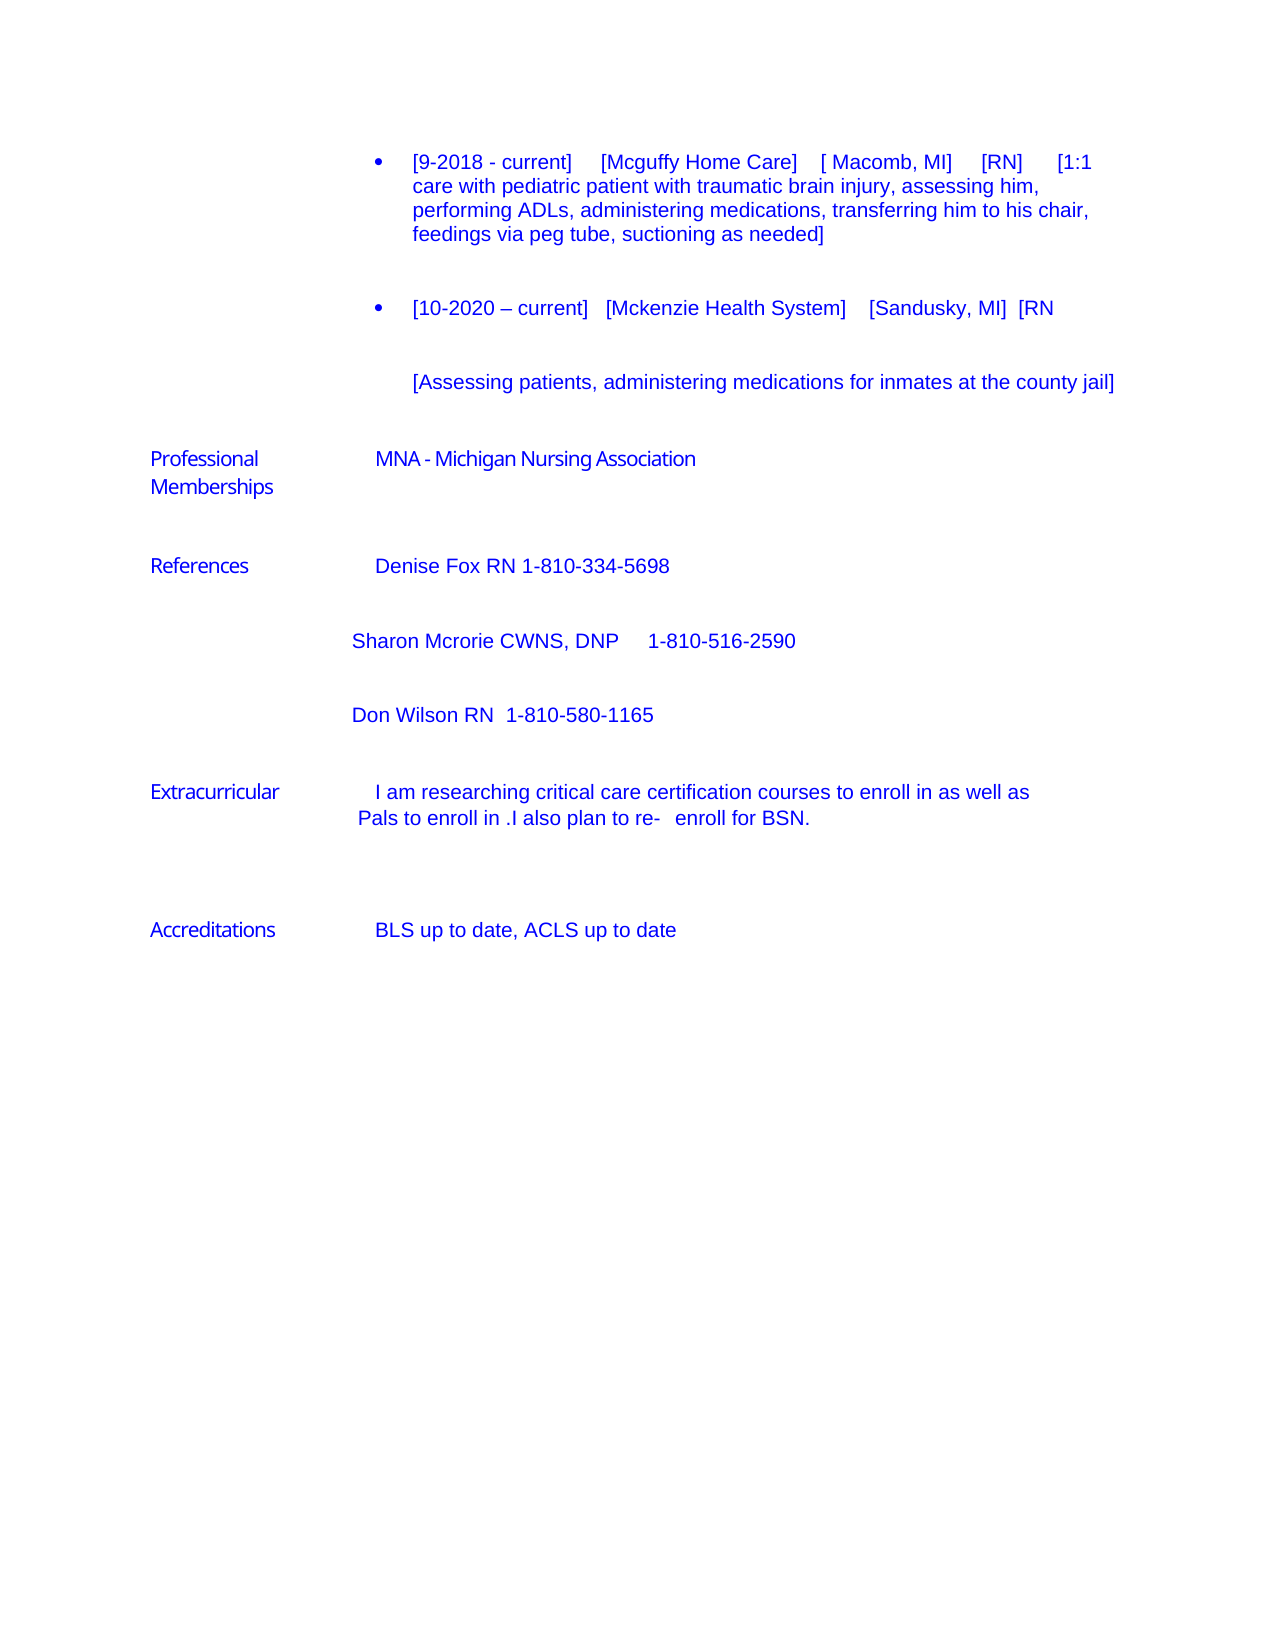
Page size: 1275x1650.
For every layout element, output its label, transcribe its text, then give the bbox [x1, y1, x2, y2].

text [Assessing patients, administering medications for inmates at the county jail] [412, 370, 1125, 394]
text References Denise Fox RN 1-810-334-5698 [150, 551, 1125, 579]
text Memberships [150, 472, 1125, 501]
list [9-2018 - current] [Mcguffy Home Care] [ Macomb, MI] [RN] [1:1 care with pediatric patient with traumatic brain injury, assessing him, performing ADLs, administering medications, transferring him to his chair, feedings via peg tube, suctioning as needed] [375, 150, 1125, 246]
list [10-2020 – current] [Mckenzie Health System] [Sandusky, MI] [RN [375, 296, 1125, 320]
text Sharon Mcrorie CWNS, DNP 1-810-516-2590 [150, 629, 1125, 653]
text Pals to enroll in .I also plan to re- enroll for BSN. [150, 806, 1125, 829]
text Extracurricular I am researching critical care certification courses to enroll in as well as [150, 777, 1125, 806]
text Professional MNA - Michigan Nursing Association [150, 444, 1125, 472]
text Don Wilson RN 1-810-580-1165 [150, 703, 1125, 727]
text Accreditations BLS up to date, ACLS up to date [150, 915, 1125, 943]
